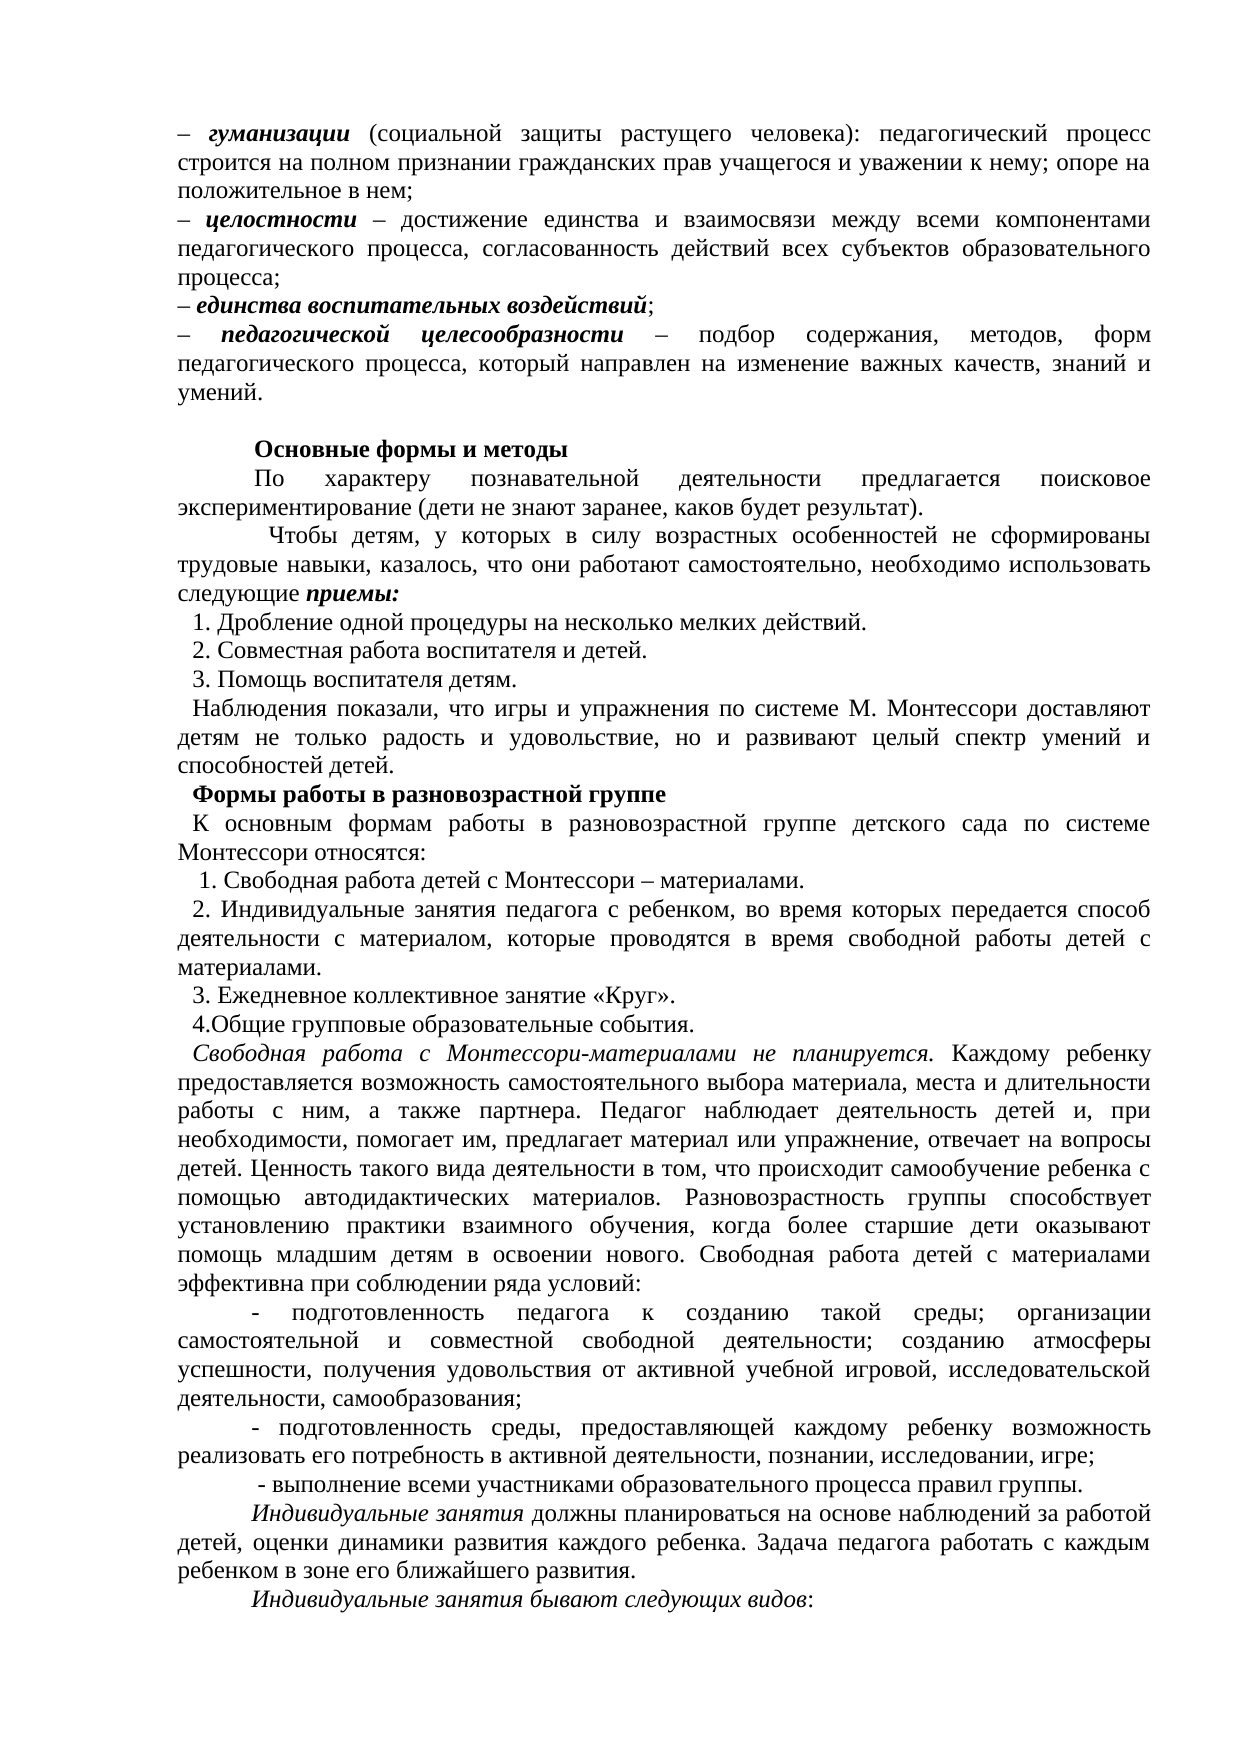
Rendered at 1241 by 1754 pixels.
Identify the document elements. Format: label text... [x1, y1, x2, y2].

text - выполнение всеми участниками образовательного процесса правил группы. [177, 1469, 1152, 1498]
text – педагогической целесообразности – подбор содержания, методов, форм педагогического процесса, который направлен на изменение важных качеств, знаний и умений. [177, 319, 1152, 406]
text К основным формам работы в разновозрастной группе детского сада по системе Монтессори относятся: [177, 808, 1152, 866]
text Свободная работа с Монтессори-материалами не планируется. Каждому ребенку предоставляется возможность самостоятельного выбора материала, места и длительности работы с ним, а также партнера. Педагог наблюдает деятельность детей и, при необходимости, помогает им, предлагает материал или упражнение, отвечает на вопросы детей. Ценность такого вида деятельности в том, что происходит самообучение ребенка с помощью автодидактических материалов. Разновозрастность группы способствует установлению практики взаимного обучения, когда более старшие дети оказывают помощь младшим детям в освоении нового. Свободная работа детей с материалами эффективна при соблюдении ряда условий: [177, 1038, 1152, 1297]
text 3. Ежедневное коллективное занятие «Круг». [177, 981, 1152, 1009]
text 1. Свободная работа детей с Монтессори – материалами. [177, 866, 1152, 894]
text Основные формы и методы [177, 434, 1152, 463]
text Формы работы в разновозрастной группе [177, 779, 1152, 808]
text Чтобы детям, у которых в силу возрастных особенностей не сформированы трудовые навыки, казалось, что они работают самостоятельно, необходимо использовать следующие приемы: [177, 521, 1152, 607]
text 4.Общие групповые образовательные события. [177, 1009, 1152, 1038]
text По характеру познавательной деятельности предлагается поисковое экспериментирование (дети не знают заранее, каков будет результат). [177, 463, 1152, 521]
text 1. Дробление одной процедуры на несколько мелких действий. [177, 607, 1152, 636]
text – гуманизации (социальной защиты растущего человека): педагогический процесс строится на полном признании гражданских прав учащегося и уважении к нему; опоре на положительное в нем; [177, 118, 1152, 204]
text – целостности – достижение единства и взаимосвязи между всеми компонентами педагогического процесса, согласованность действий всех субъектов образовательного процесса; [177, 204, 1152, 291]
text - подготовленность педагога к созданию такой среды; организации самостоятельной и совместной свободной деятельности; созданию атмосферы успешности, получения удовольствия от активной учебной игровой, исследовательской деятельности, самообразования; [177, 1297, 1152, 1412]
text Индивидуальные занятия должны планироваться на основе наблюдений за работой детей, оценки динамики развития каждого ребенка. Задача педагога работать с каждым ребенком в зоне его ближайшего развития. [177, 1498, 1152, 1584]
text 2. Совместная работа воспитателя и детей. [177, 636, 1152, 664]
text 2. Индивидуальные занятия педагога с ребенком, во время которых передается способ деятельности с материалом, которые проводятся в время свободной работы детей с материалами. [177, 894, 1152, 981]
text Индивидуальные занятия бывают следующих видов: [177, 1584, 1152, 1613]
text – единства воспитательных воздействий; [177, 291, 1152, 319]
text - подготовленность среды, предоставляющей каждому ребенку возможность реализовать его потребность в активной деятельности, познании, исследовании, игре; [177, 1412, 1152, 1469]
text 3. Помощь воспитателя детям. [177, 664, 1152, 693]
text Наблюдения показали, что игры и упражнения по системе М. Монтессори доставляют детям не только радость и удовольствие, но и развивают целый спектр умений и способностей детей. [177, 693, 1152, 779]
